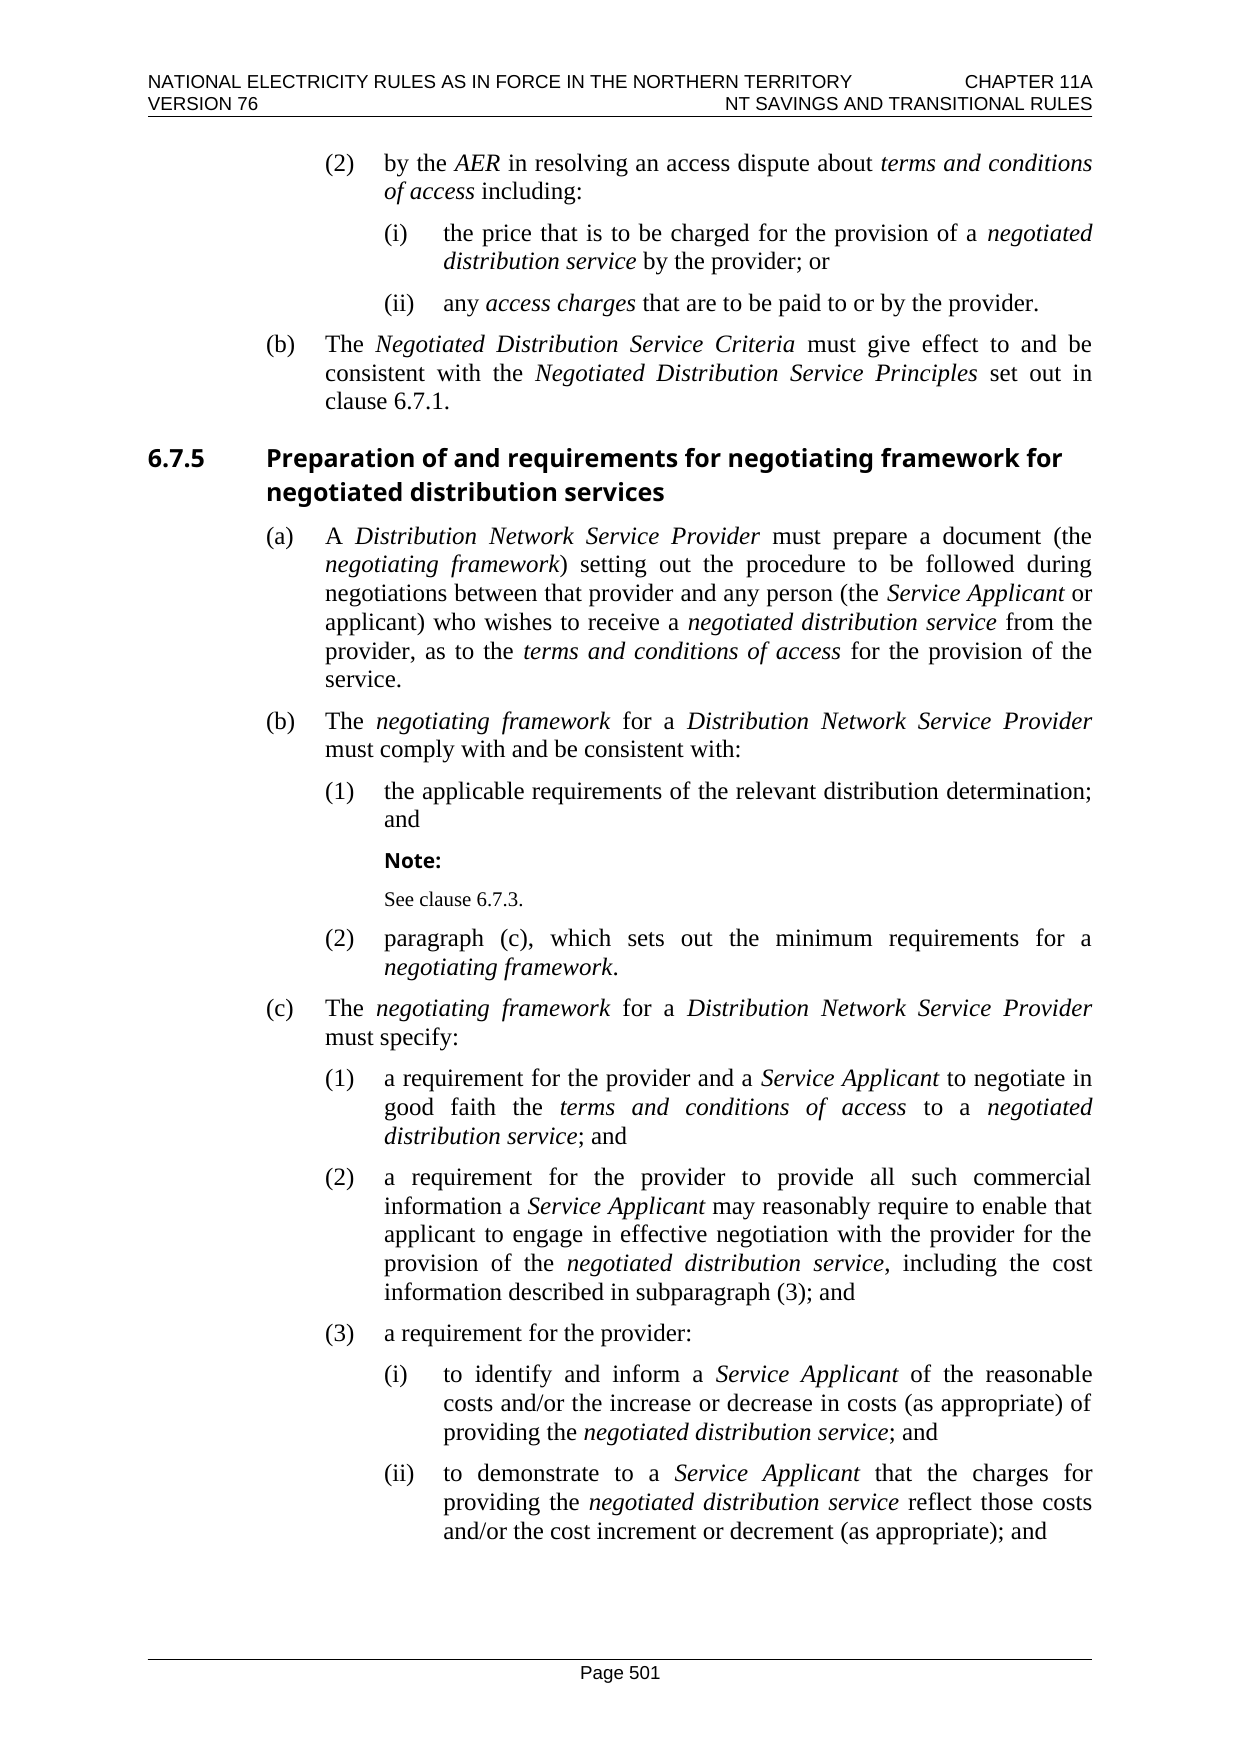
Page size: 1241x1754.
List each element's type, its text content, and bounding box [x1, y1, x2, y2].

list (2) a requirement for the provider to provide all such commercial information a Service Applicant may reasonably require to enable that applicant to engage in effective negotiation with the provider for the provision of the negotiated distribution service, including the cost information described in subparagraph (3); and [325, 1162, 1092, 1306]
list (c) The negotiating framework for a Distribution Network Service Provider must specify: [266, 993, 1092, 1051]
title Note: [384, 846, 1092, 874]
list (a) A Distribution Network Service Provider must prepare a document (the negotiating framework) setting out the procedure to be followed during negotiations between that provider and any person (the Service Applicant or applicant) who wishes to receive a negotiated distribution service from the provider, as to the terms and conditions of access for the provision of the service. [266, 521, 1092, 693]
text See clause 6.7.3. [384, 887, 1092, 911]
list (2) by the AER in resolving an access dispute about terms and conditions of access including: [325, 148, 1092, 205]
list (2) paragraph (c), which sets out the minimum requirements for a negotiating framework. [325, 923, 1092, 981]
list (i) to identify and inform a Service Applicant of the reasonable costs and/or the increase or decrease in costs (as appropriate) of providing the negotiated distribution service; and [384, 1359, 1092, 1446]
list (1) a requirement for the provider and a Service Applicant to negotiate in good faith the terms and conditions of access to a negotiated distribution service; and [325, 1063, 1092, 1149]
list (b) The Negotiated Distribution Service Criteria must give effect to and be consistent with the Negotiated Distribution Service Principles set out in clause 6.7.1. [266, 329, 1092, 415]
list (3) a requirement for the provider: [325, 1318, 1092, 1347]
list (ii) to demonstrate to a Service Applicant that the charges for providing the negotiated distribution service reflect those costs and/or the cost increment or decrement (as appropriate); and [384, 1458, 1092, 1544]
list (i) the price that is to be charged for the provision of a negotiated distribution service by the provider; or [384, 218, 1092, 275]
list (ii) any access charges that are to be paid to or by the provider. [384, 288, 1092, 316]
list (1) the applicable requirements of the relevant distribution determination; and [325, 776, 1092, 833]
list (b) The negotiating framework for a Distribution Network Service Provider must comply with and be consistent with: [266, 706, 1092, 763]
title 6.7.5 Preparation of and requirements for negotiating framework for negotiated distribution services [148, 440, 1092, 508]
